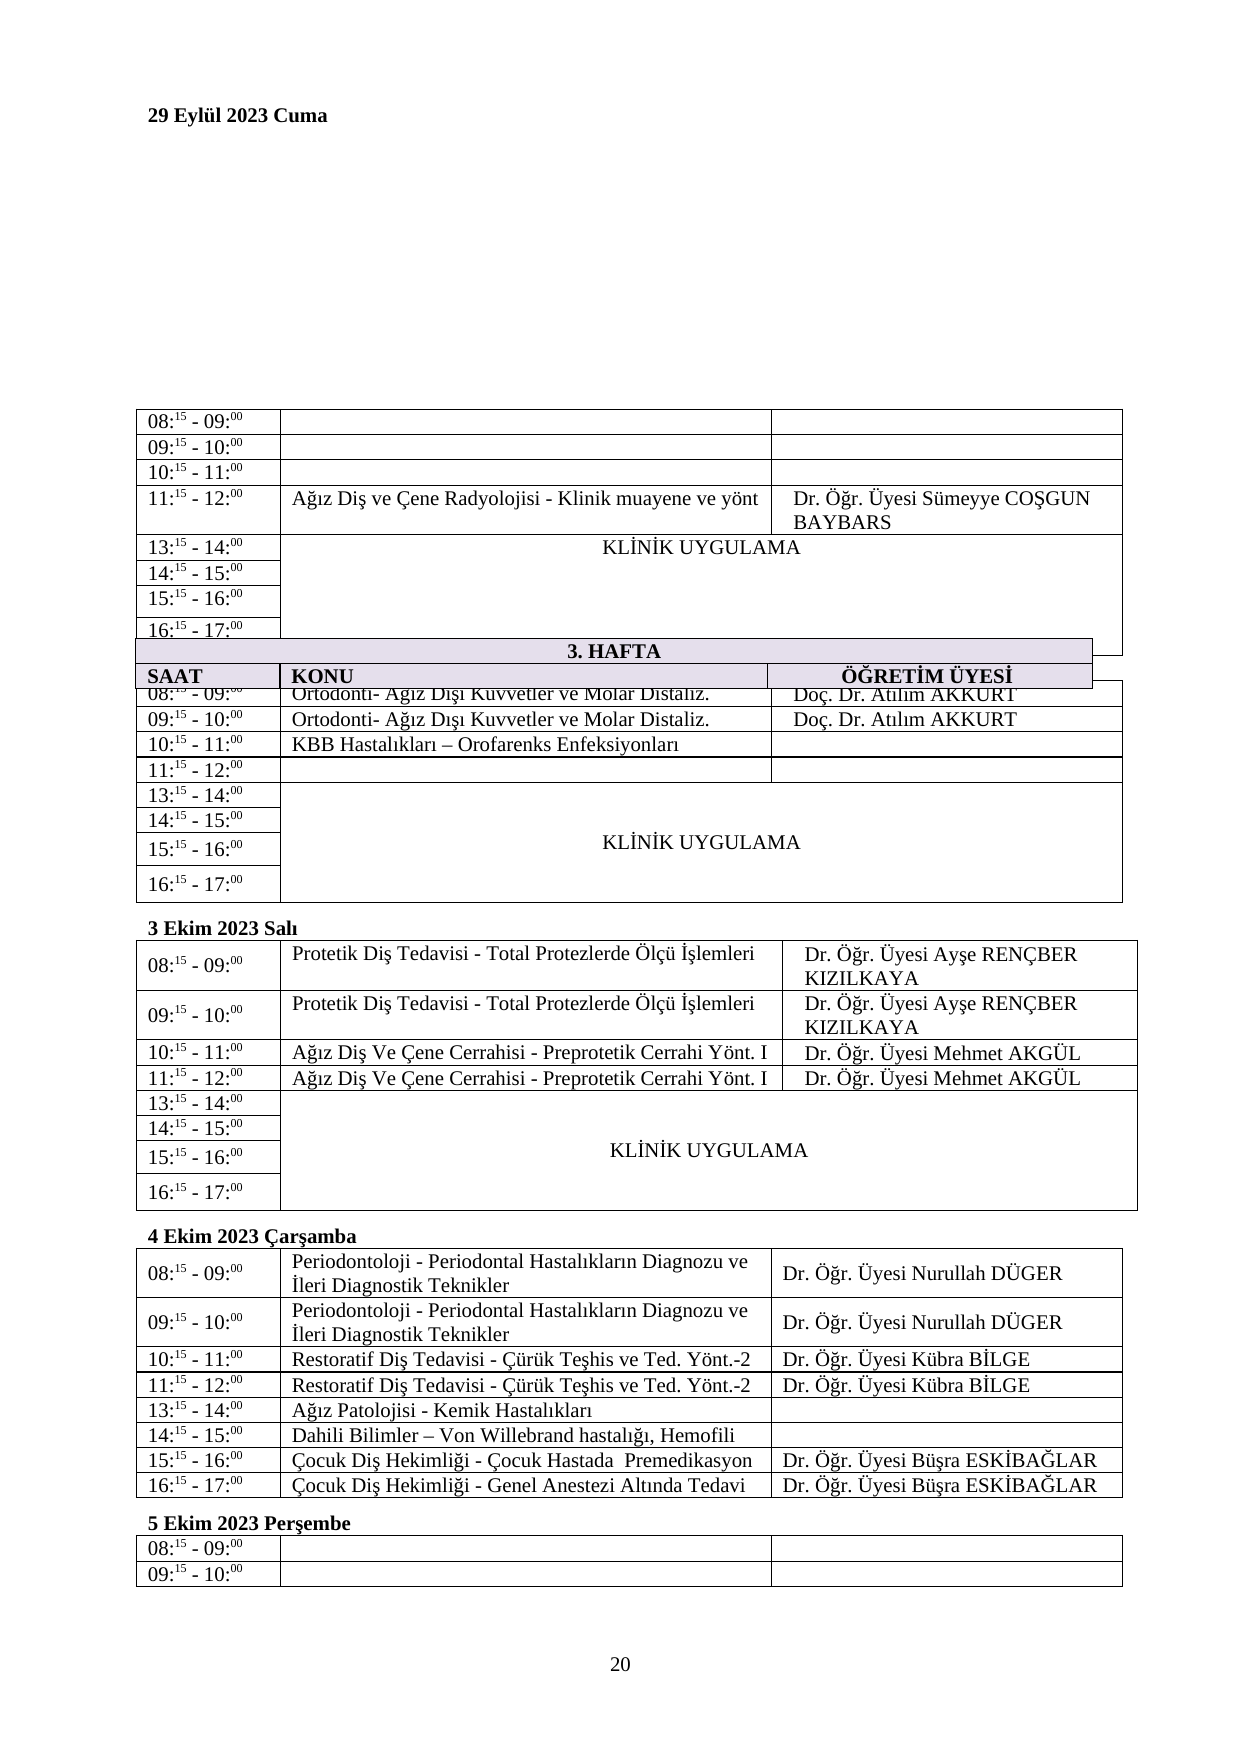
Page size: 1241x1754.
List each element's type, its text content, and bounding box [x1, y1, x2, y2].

table_cell [772, 758, 1122, 782]
table_cell KLİNİK UYGULAMA [281, 783, 1122, 902]
table_cell [281, 460, 771, 485]
table_header Doç. Dr. Atılım AKKURT [772, 681, 1122, 706]
table_cell [1111, 1398, 1122, 1422]
table_cell Dr. Öğr. Üyesi Sümeyye COŞGUN BAYBARS [772, 486, 1122, 534]
table_header [772, 1536, 1122, 1561]
table_header [772, 410, 1122, 434]
table_cell Periodontoloji - Periodontal Hastalıkların Diagnozu ve İleri Diagnostik Teknikler [281, 1298, 771, 1346]
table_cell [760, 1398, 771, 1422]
table_header [281, 410, 771, 434]
table_cell [772, 1423, 782, 1447]
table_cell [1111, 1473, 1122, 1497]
table_cell Dr. Öğr. Üyesi Kübra BİLGE [772, 1373, 1122, 1397]
table_header Ortodonti- Ağız Dışı Kuvvetler ve Molar Distaliz. [281, 689, 771, 706]
table_cell [772, 435, 1122, 459]
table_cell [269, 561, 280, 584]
table_cell Dr. Öğr. Üyesi Mehmet AKGÜL [783, 1066, 1137, 1089]
table_cell [772, 1562, 1122, 1586]
text 3 Ekim 2023 Salı [148, 916, 1093, 940]
table_header 08:15 - 09:00 [137, 1249, 280, 1297]
table_cell [281, 435, 771, 459]
text 29 Eylül 2023 Cuma [148, 103, 1093, 127]
table_cell Ortodonti- Ağız Dışı Kuvvetler ve Molar Distaliz. [281, 707, 771, 731]
table_cell [281, 758, 771, 782]
table_cell Restoratif Diş Tedavisi - Çürük Teşhis ve Ted. Yönt.-2 [281, 1373, 771, 1397]
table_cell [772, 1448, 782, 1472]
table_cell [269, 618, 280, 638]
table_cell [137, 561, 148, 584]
table_cell [772, 1398, 782, 1422]
table_cell ÖĞRETİM ÜYESİ [768, 664, 1092, 688]
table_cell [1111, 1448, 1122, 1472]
table_cell [1111, 1423, 1122, 1447]
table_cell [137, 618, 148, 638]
table_cell Ağız Diş Ve Çene Cerrahisi - Preprotetik Cerrahi Yönt. I [281, 1066, 782, 1089]
table_cell 10:15 - 11:00 [137, 460, 280, 485]
table_cell Protetik Diş Tedavisi - Total Protezlerde Ölçü İşlemleri [281, 991, 782, 1039]
table_cell Dr. Öğr. Üyesi Ayşe RENÇBER KIZILKAYA [783, 991, 1137, 1039]
table_header 08:15 - 09:00 [137, 410, 280, 434]
table_cell Ağız Diş Ve Çene Cerrahisi - Preprotetik Cerrahi Yönt. I [281, 1040, 782, 1064]
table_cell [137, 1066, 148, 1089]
table_cell KLİNİK UYGULAMA [281, 535, 1122, 655]
table_header 08:15 - 09:00 [137, 1536, 280, 1561]
table_cell Ağız Diş ve Çene Radyolojisi - Klinik muayene ve yönt [281, 486, 771, 534]
table_cell KLİNİK UYGULAMA [281, 1091, 1137, 1210]
table_cell 15:15 - 16:00 [137, 586, 280, 617]
table_cell Restoratif Diş Tedavisi - Çürük Teşhis ve Ted. Yönt.-2 [281, 1347, 771, 1371]
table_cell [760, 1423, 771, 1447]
table_cell SAAT [136, 664, 279, 688]
table_cell [772, 460, 1122, 485]
table_header 3. HAFTA [136, 639, 1092, 663]
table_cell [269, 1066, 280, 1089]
table_cell KBB Hastalıkları – Orofarenks Enfeksiyonları [281, 732, 771, 756]
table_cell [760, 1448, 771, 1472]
table_header Dr. Öğr. Üyesi Ayşe RENÇBER KIZILKAYA [783, 941, 1137, 989]
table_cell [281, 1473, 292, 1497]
table_cell 16:15 - 17:00 [137, 866, 280, 902]
table_cell [281, 1562, 771, 1586]
table_cell 15:15 - 16:00 [137, 1141, 280, 1173]
table_header Dr. Öğr. Üyesi Nurullah DÜGER [772, 1249, 1122, 1297]
table_header 08:15 - 09:00 [137, 941, 280, 989]
table_cell [772, 732, 1122, 756]
table_header Periodontoloji - Periodontal Hastalıkların Diagnozu ve İleri Diagnostik Teknikler [281, 1249, 771, 1297]
table_header Protetik Diş Tedavisi - Total Protezlerde Ölçü İşlemleri [281, 941, 782, 989]
text 5 Ekim 2023 Perşembe [148, 1511, 1093, 1535]
table_cell 15:15 - 16:00 [137, 833, 280, 865]
table_cell 09:15 - 10:00 [137, 1298, 280, 1346]
table_header 08:15 - 09:00 [137, 689, 280, 706]
table_cell KONU [281, 664, 767, 688]
table_cell 11:15 - 12:00 [137, 486, 280, 534]
table_cell Doç. Dr. Atılım AKKURT [772, 707, 1122, 731]
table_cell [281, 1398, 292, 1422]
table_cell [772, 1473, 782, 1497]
table_cell Dr. Öğr. Üyesi Nurullah DÜGER [772, 1298, 1122, 1346]
table_cell Dr. Öğr. Üyesi Kübra BİLGE [772, 1347, 1122, 1371]
table_cell 09:15 - 10:00 [137, 991, 280, 1039]
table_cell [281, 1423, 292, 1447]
text 4 Ekim 2023 Çarşamba [148, 1224, 1093, 1248]
table_cell 16:15 - 17:00 [137, 1174, 280, 1210]
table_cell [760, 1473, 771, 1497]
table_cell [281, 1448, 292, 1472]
table_cell Dr. Öğr. Üyesi Mehmet AKGÜL [783, 1040, 1137, 1064]
table_header [281, 1536, 771, 1561]
